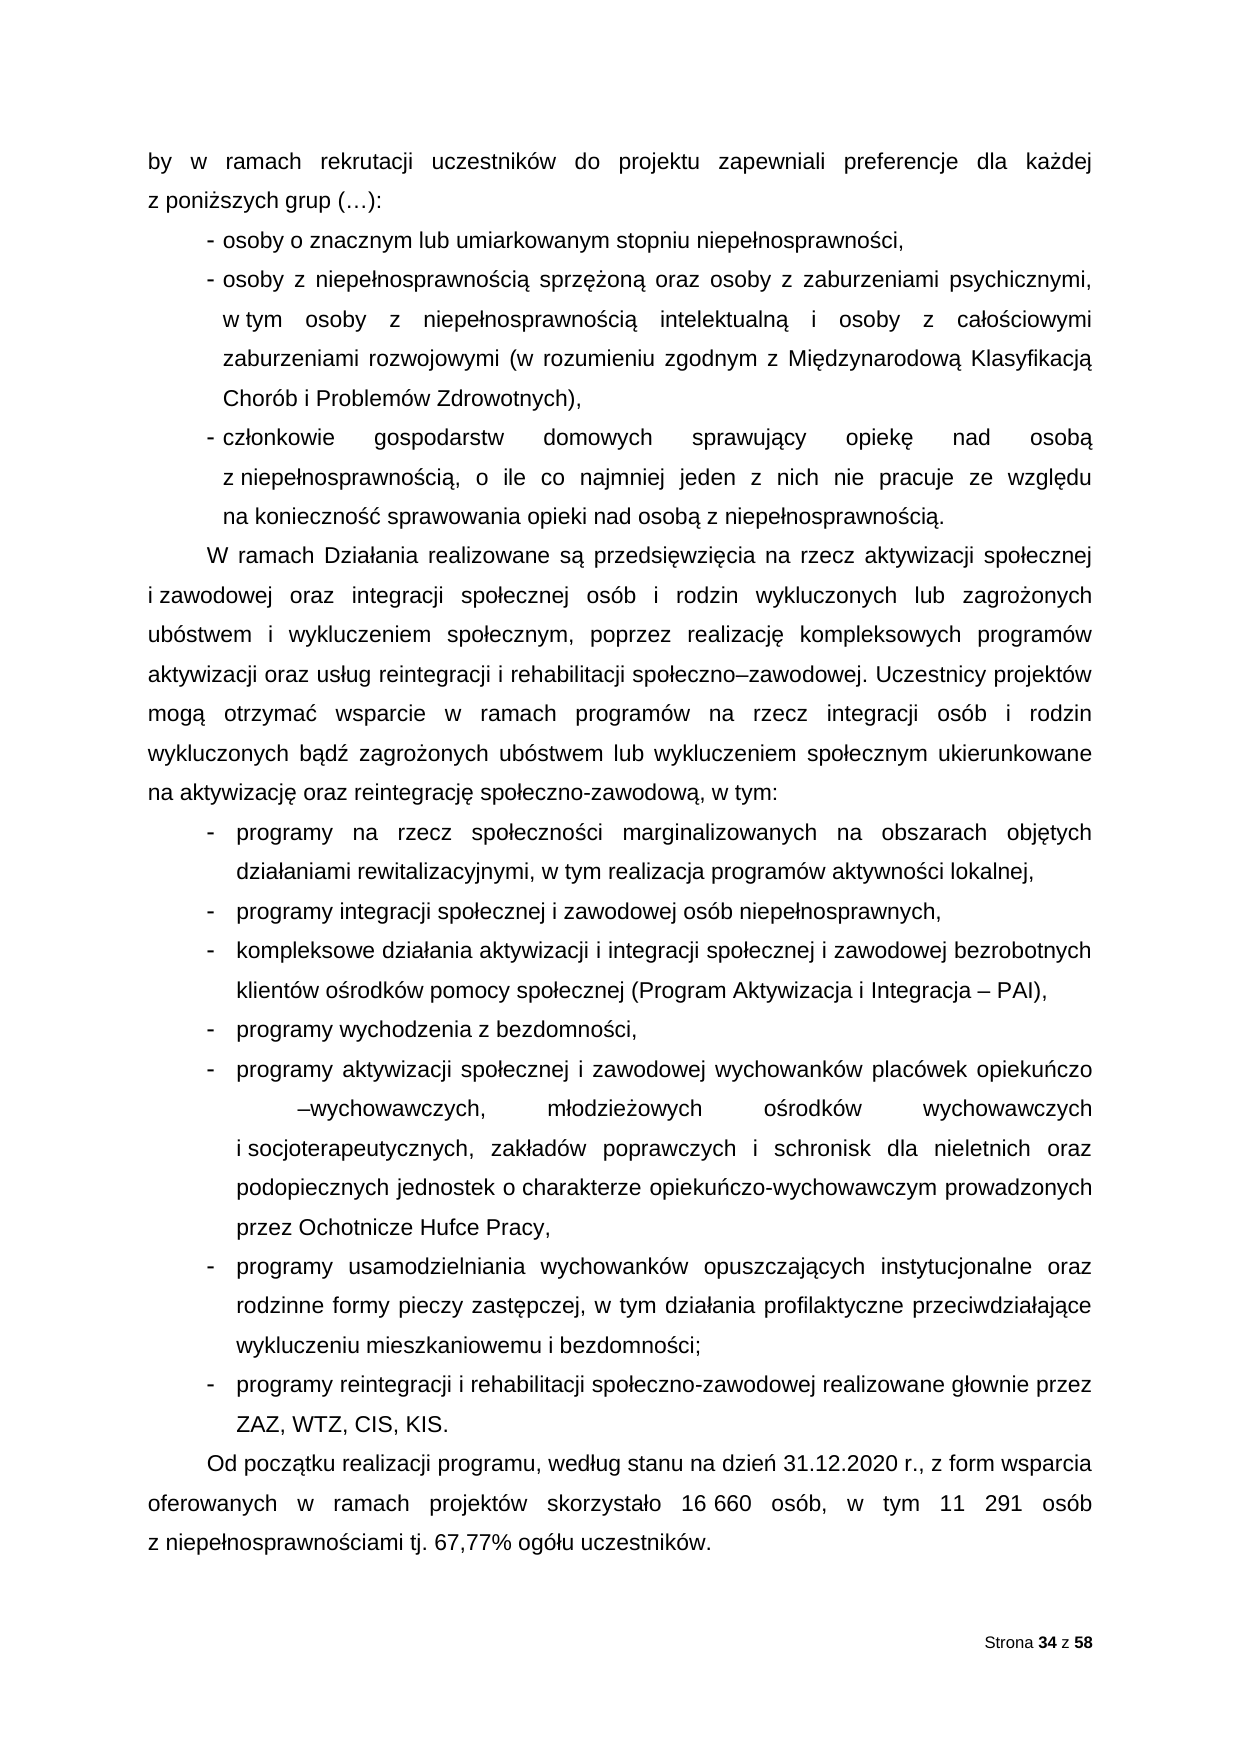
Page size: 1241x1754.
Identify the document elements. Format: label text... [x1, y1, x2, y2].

text Od początku realizacji programu, według stanu na dzień 31.12.2020 r., z form wsparcia oferowanych w ramach projektów skorzystało 16 660 osób, w tym 11 291 osób z niepełnosprawnościami tj. 67,77% ogółu uczestników. [148, 1450, 1093, 1556]
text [148, 148, 1093, 213]
list programy usamodzielniania wychowanków opuszczających instytucjonalne oraz rodzinne formy pieczy zastępczej, w tym działania profilaktyczne przeciwdziałające wykluczeniu mieszkaniowemu i bezdomności; [207, 1253, 1093, 1358]
list osoby z niepełnosprawnością sprzężoną oraz osoby z zaburzeniami psychicznymi, w tym osoby z niepełnosprawnością intelektualną i osoby z całościowymi zaburzeniami rozwojowymi (w rozumieniu zgodnym z Międzynarodową Klasyfikacją Chorób i Problemów Zdrowotnych), [207, 266, 1093, 411]
text W ramach Działania realizowane są przedsięwzięcia na rzecz aktywizacji społecznej i zawodowej oraz integracji społecznej osób i rodzin wykluczonych lub zagrożonych ubóstwem i wykluczeniem społecznym, poprzez realizację kompleksowych programów aktywizacji oraz usług reintegracji i rehabilitacji społeczno–zawodowej. Uczestnicy projektów mogą otrzymać wsparcie w ramach programów na rzecz integracji osób i rodzin wykluczonych bądź zagrożonych ubóstwem lub wykluczeniem społecznym ukierunkowane na aktywizację oraz reintegrację społeczno-zawodową, w tym: [148, 542, 1093, 806]
list kompleksowe działania aktywizacji i integracji społecznej i zawodowej bezrobotnych klientów ośrodków pomocy społecznej (Program Aktywizacja i Integracja – PAI), [207, 937, 1093, 1003]
list programy na rzecz społeczności marginalizowanych na obszarach objętych działaniami rewitalizacyjnymi, w tym realizacja programów aktywności lokalnej, [207, 819, 1093, 884]
list członkowie gospodarstw domowych sprawujący opiekę nad osobą z niepełnosprawnością, o ile co najmniej jeden z nich nie pracuje ze względu na konieczność sprawowania opieki nad osobą z niepełnosprawnością. [207, 424, 1093, 529]
list programy aktywizacji społecznej i zawodowej wychowanków placówek opiekuńczo –wychowawczych, młodzieżowych ośrodków wychowawczych i socjoterapeutycznych, zakładów poprawczych i schronisk dla nieletnich oraz podopiecznych jednostek o charakterze opiekuńczo-wychowawczym prowadzonych przez Ochotnicze Hufce Pracy, [207, 1056, 1093, 1240]
list osoby o znacznym lub umiarkowanym stopniu niepełnosprawności, [207, 227, 1093, 253]
list programy integracji społecznej i zawodowej osób niepełnosprawnych, [207, 898, 1093, 924]
list programy reintegracji i rehabilitacji społeczno-zawodowej realizowane głownie przez ZAZ, WTZ, CIS, KIS. [207, 1371, 1093, 1437]
list programy wychodzenia z bezdomności, [207, 1016, 1093, 1042]
